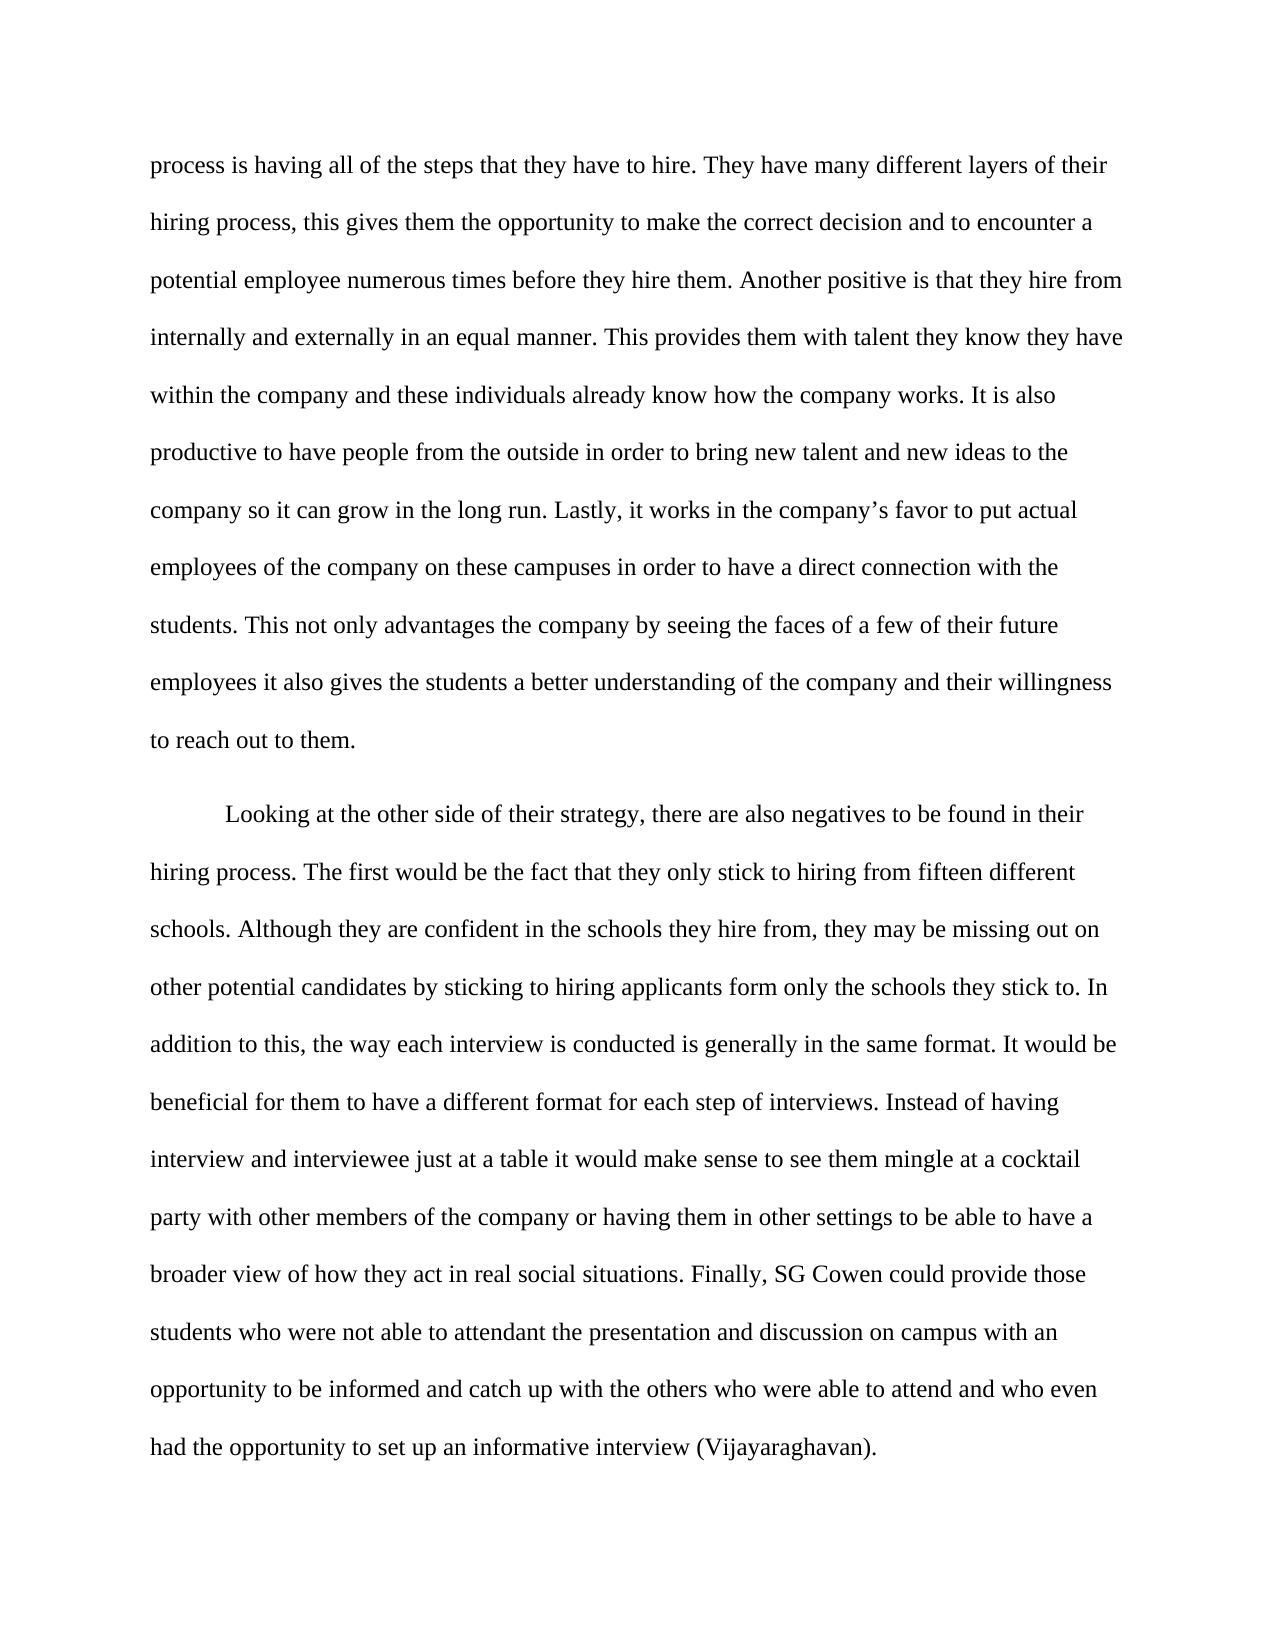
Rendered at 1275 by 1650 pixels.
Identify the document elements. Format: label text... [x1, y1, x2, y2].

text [150, 150, 1125, 754]
text Looking at the other side of their strategy, there are also negatives to be found in their hiring process. The first would be the fact that they only stick to hiring from fifteen different schools. Although they are confident in the schools they hire from, they may be missing out on other potential candidates by sticking to hiring applicants form only the schools they stick to. In addition to this, the way each interview is conducted is generally in the same format. It would be beneficial for them to have a different format for each step of interviews. Instead of having interview and interviewee just at a table it would make sense to see them mingle at a cocktail party with other members of the company or having them in other settings to be able to have a broader view of how they act in real social situations. Finally, SG Cowen could provide those students who were not able to attendant the presentation and discussion on campus with an opportunity to be informed and catch up with the others who were able to attend and who even had the opportunity to set up an informative interview (Vijayaraghavan). [150, 799, 1125, 1460]
